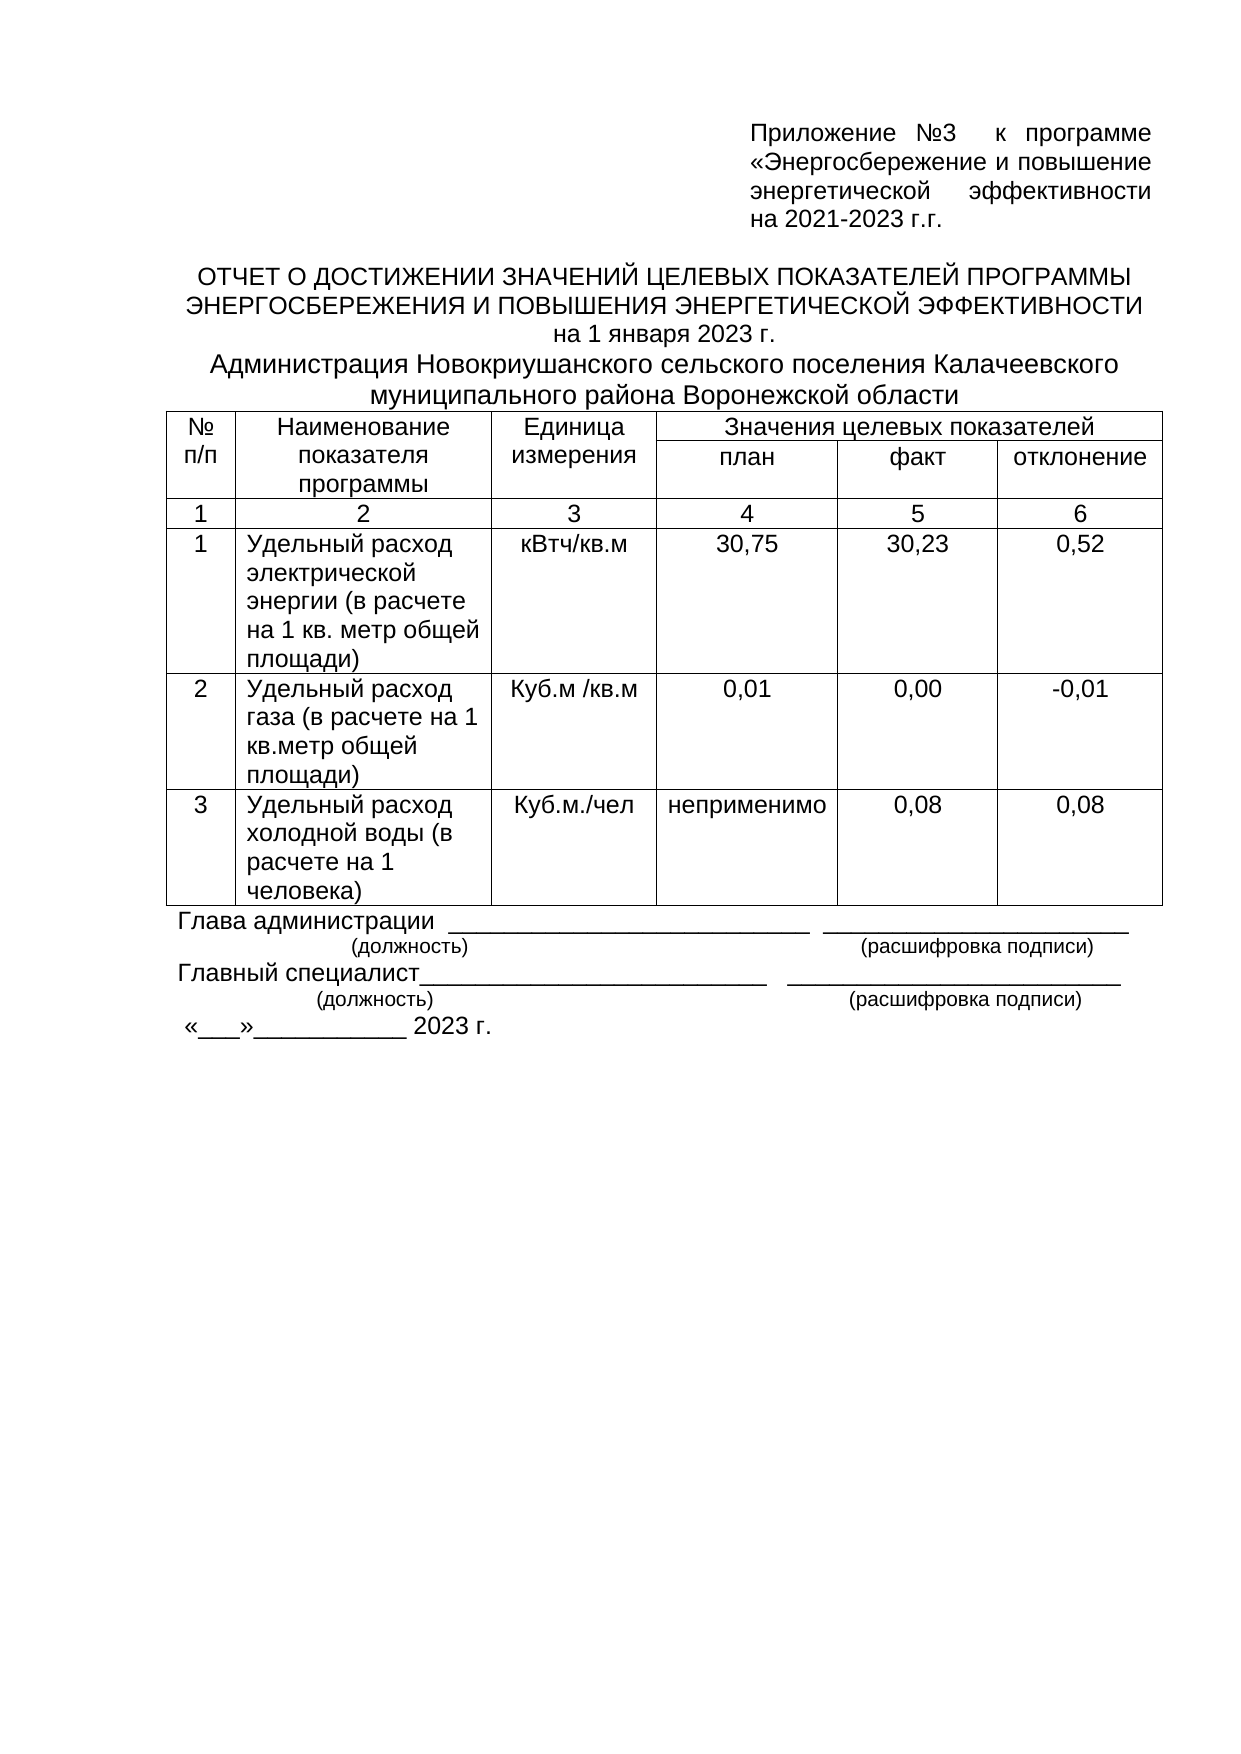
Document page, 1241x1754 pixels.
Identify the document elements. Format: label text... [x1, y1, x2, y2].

table_cell 0,00 [838, 674, 997, 788]
table_cell 4 [657, 499, 837, 528]
table_cell кВтч/кв.м [492, 529, 656, 672]
table_cell 0,01 [657, 674, 837, 788]
table_cell -0,01 [998, 674, 1162, 788]
text «___»___________ 2023 г. [177, 1011, 1152, 1040]
table_cell Удельный расход электрической энергии (в расчете на 1 кв. метр общей площади) [236, 529, 491, 672]
text Главный специалист_________________________ ________________________ [177, 958, 1152, 987]
table_cell 3 [167, 790, 235, 904]
table_cell 2 [167, 674, 235, 788]
text ОТЧЕТ О ДОСТИЖЕНИИ ЗНАЧЕНИЙ ЦЕЛЕВЫХ ПОКАЗАТЕЛЕЙ ПРОГРАММЫ ЭНЕРГОСБЕРЕЖЕНИЯ И ПОВЫШЕНИЯ ЭНЕРГЕТИЧЕСКОЙ ЭФФЕКТИВНОСТИ [177, 262, 1152, 319]
table_cell 1 [167, 499, 235, 528]
table_cell отклонение [998, 441, 1162, 498]
table_cell 0,52 [998, 529, 1162, 672]
table_cell факт [838, 441, 997, 498]
table_cell 0,08 [838, 790, 997, 904]
text Администрация Новокриушанского сельского поселения Калачеевского муниципального района Воронежской области [177, 348, 1152, 411]
table_cell 2 [236, 499, 491, 528]
text (должность) (расшифровка подписи) [177, 987, 1152, 1011]
table_cell Удельный расход газа (в расчете на 1 кв.метр общей площади) [236, 674, 491, 788]
table_cell 1 [167, 529, 235, 672]
table_cell 5 [838, 499, 997, 528]
table_cell 30,23 [838, 529, 997, 672]
table_cell Куб.м./чел [492, 790, 656, 904]
table_cell 0,08 [998, 790, 1162, 904]
text Глава администрации __________________________ ______________________ [177, 906, 1152, 934]
table_cell 6 [998, 499, 1162, 528]
text на 1 января 2023 г. [177, 319, 1152, 348]
table_cell план [657, 441, 837, 498]
table_cell Куб.м /кв.м [492, 674, 656, 788]
table_cell неприменимо [657, 790, 837, 904]
text (должность) (расшифровка подписи) [177, 934, 1152, 958]
table_header Значения целевых показателей [657, 412, 1162, 440]
table_cell Удельный расход холодной воды (в расчете на 1 человека) [236, 790, 491, 904]
table_cell 3 [492, 499, 656, 528]
table_header Приложение №3 к программе «Энергосбережение и повышение энергетической эффективности на 2021-2023 г.г. [739, 118, 1163, 233]
table_cell 30,75 [657, 529, 837, 672]
table_header № п/п [167, 412, 235, 498]
table_header Наименование показателя программы [236, 412, 491, 498]
table_header Единица измерения [492, 412, 656, 498]
